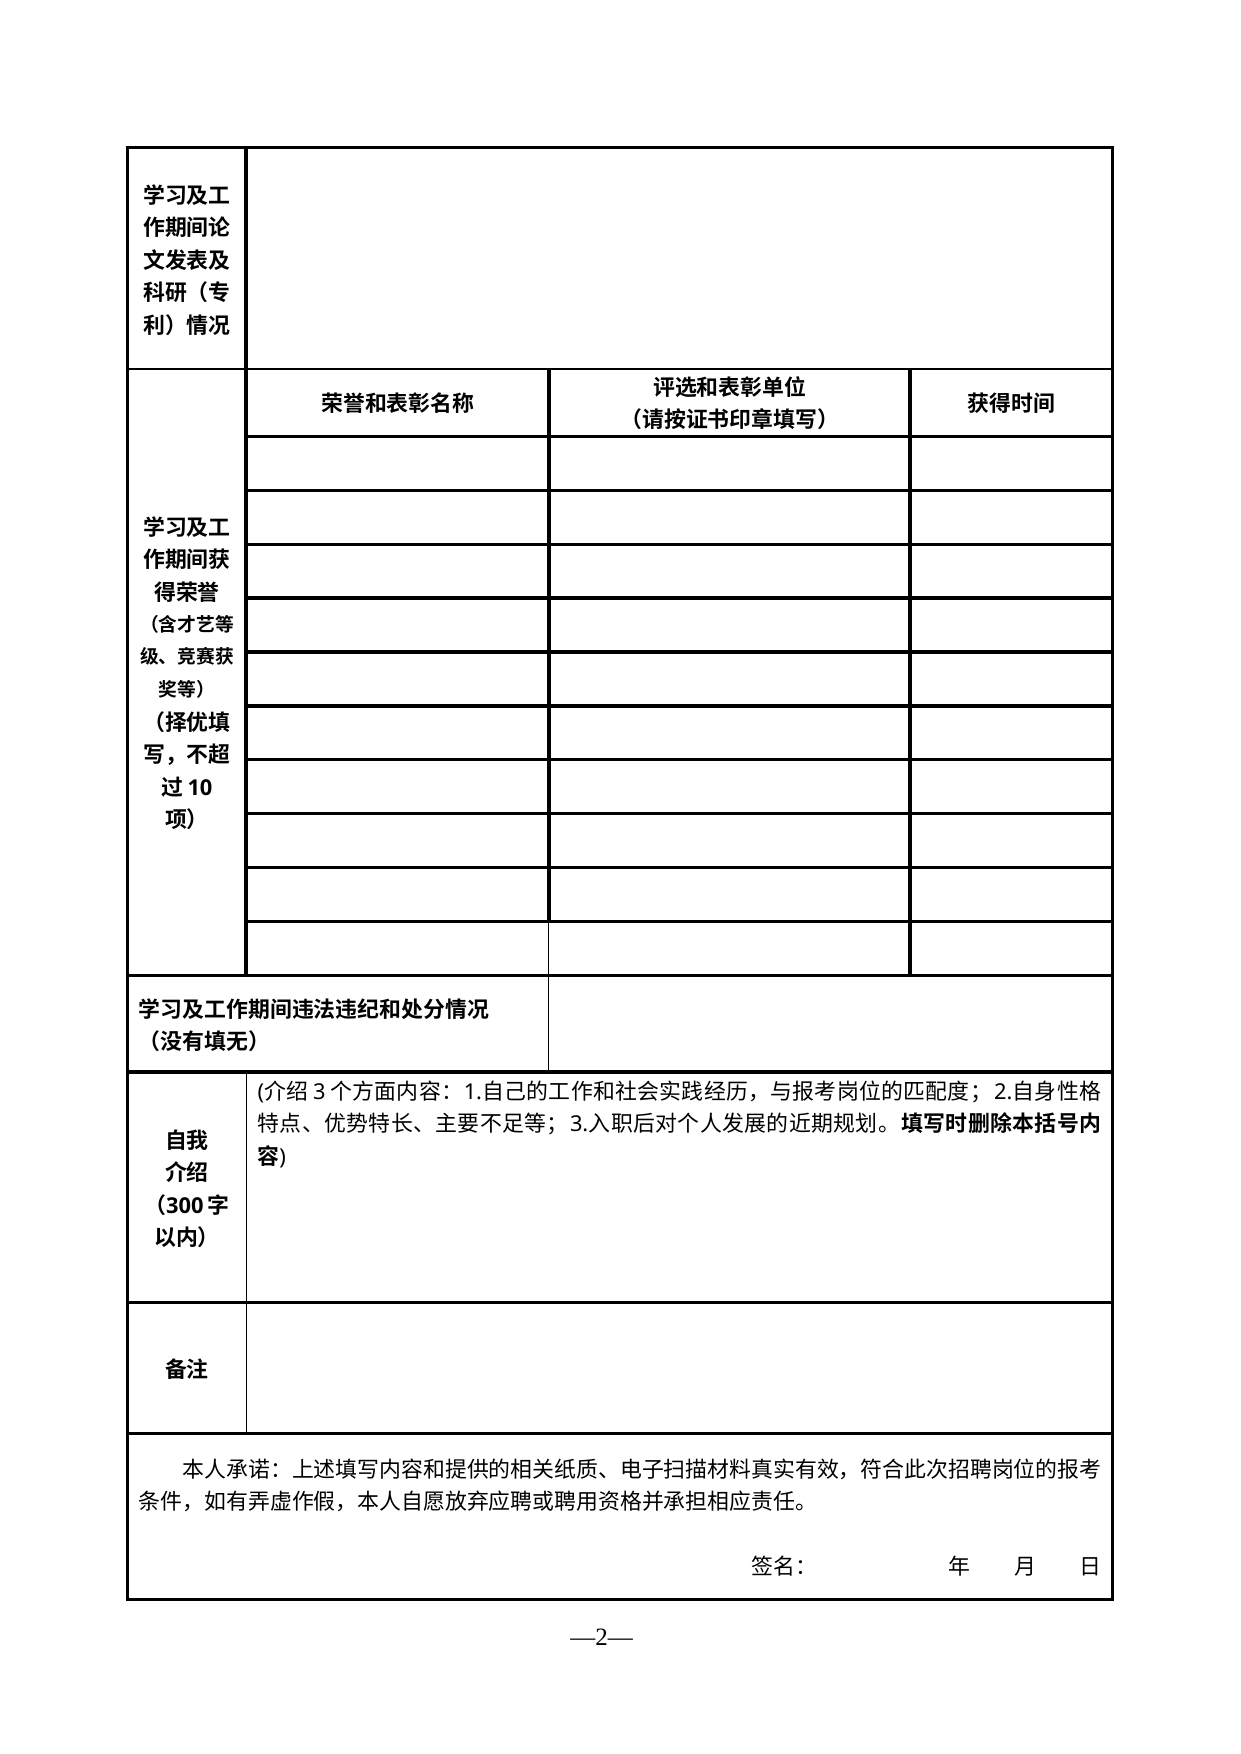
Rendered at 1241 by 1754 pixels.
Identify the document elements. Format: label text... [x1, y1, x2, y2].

table_cell [551, 546, 908, 596]
table_cell [551, 869, 908, 920]
table_cell [248, 600, 547, 650]
table_cell 本人承诺：上述填写内容和提供的相关纸质、电子扫描材料真实有效，符合此次招聘岗位的报考条件，如有弄虚作假，本人自愿放弃应聘或聘用资格并承担相应责任。 签名： 年 月 日 [129, 1435, 1111, 1597]
table_cell [912, 815, 1111, 866]
table_cell [549, 923, 908, 974]
table_cell 学习及工作期间获得荣誉（含才艺等级、竞赛获奖等）（择优填写，不超过10项） [129, 370, 244, 974]
table_cell [912, 492, 1111, 542]
table_cell [551, 708, 908, 758]
table_cell [912, 600, 1111, 650]
table_cell [912, 654, 1111, 704]
table_cell (介绍3个方面内容：1.自己的工作和社会实践经历，与报考岗位的匹配度；2.自身性格特点、优势特长、主要不足等；3.入职后对个人发展的近期规划。填写时删除本括号内容) [247, 1074, 1111, 1301]
table_cell [248, 708, 547, 758]
table_cell [248, 546, 547, 596]
table_cell [248, 815, 547, 866]
table_cell [551, 654, 908, 704]
table_cell 学习及工作期间违法违纪和处分情况 （没有填无） [129, 977, 548, 1070]
table_cell [912, 761, 1111, 812]
table_cell [248, 761, 547, 812]
table_cell [912, 546, 1111, 596]
table_cell [912, 438, 1111, 488]
table_cell [551, 438, 908, 488]
table_cell 荣誉和表彰名称 [248, 370, 547, 434]
table_cell [912, 869, 1111, 920]
table_cell [912, 923, 1111, 974]
table_cell [247, 1304, 1111, 1432]
table_cell [551, 761, 908, 812]
table_cell 自我 介绍 （300字以内） [129, 1074, 246, 1301]
table_cell 评选和表彰单位 （请按证书印章填写） [551, 370, 908, 434]
table_cell [551, 600, 908, 650]
table_cell [248, 869, 547, 920]
table_cell 备注 [129, 1304, 246, 1432]
table_cell [248, 492, 547, 542]
table_cell [248, 654, 547, 704]
table_cell [248, 923, 548, 974]
table_cell [551, 815, 908, 866]
table_cell 学习及工作期间论文发表及科研（专利）情况 [129, 149, 244, 368]
table_cell [912, 708, 1111, 758]
table_cell [248, 438, 547, 488]
table_cell [551, 492, 908, 542]
table_cell 获得时间 [912, 370, 1111, 434]
table_cell [248, 149, 1111, 368]
table_cell [549, 977, 1111, 1070]
